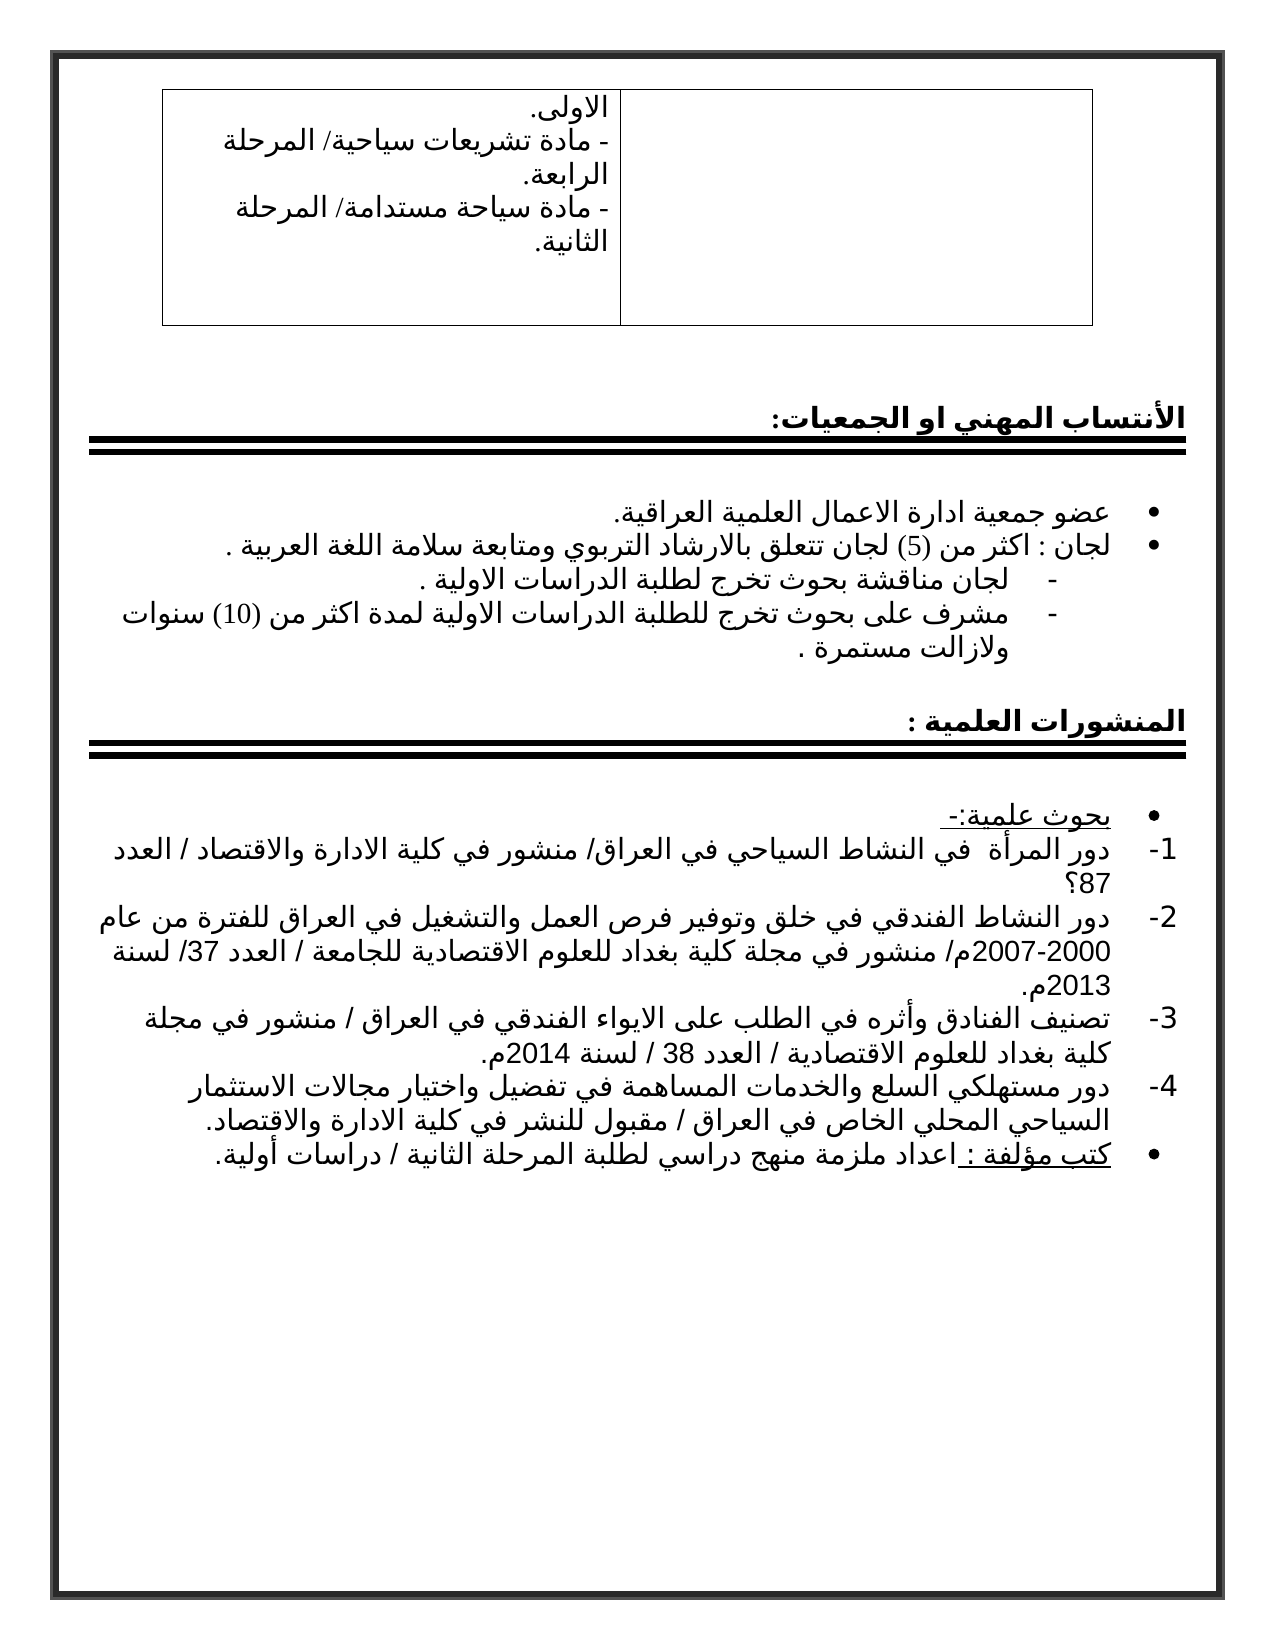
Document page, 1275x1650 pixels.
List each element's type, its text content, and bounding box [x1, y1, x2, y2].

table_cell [163, 90, 620, 324]
text الأنتساب المهني او الجمعيات: [89, 401, 1186, 436]
list دور النشاط الفندقي في خلق وتوفير فرص العمل والتشغيل في العراق للفترة من عام 2000-2007م/ منشور في مجلة كلية بغداد للعلوم الاقتصادية للجامعة / العدد 37/ لسنة 2013م. [89, 900, 1149, 1001]
list دور مستهلكي السلع والخدمات المساهمة في تفضيل واختيار مجالات الاستثمار السياحي المحلي الخاص في العراق / مقبول للنشر في كلية الادارة والاقتصاد. [89, 1069, 1149, 1137]
list عضو جمعية ادارة الاعمال العلمية العراقية. [89, 495, 1149, 528]
list تصنيف الفنادق وأثره في الطلب على الايواء الفندقي في العراق / منشور في مجلة كلية بغداد للعلوم الاقتصادية / العدد 38 / لسنة 2014م. [89, 1001, 1149, 1069]
list دور المرأة في النشاط السياحي في العراق/ منشور في كلية الادارة والاقتصاد / العدد 87؟ [89, 832, 1149, 900]
list مشرف على بحوث تخرج للطلبة الدراسات الاولية لمدة اكثر من (10) سنوات ولازالت مستمرة . [89, 596, 1047, 665]
text المنشورات العلمية : [89, 704, 1186, 740]
list كتب مؤلفة : اعداد ملزمة منهج دراسي لطلبة المرحلة الثانية / دراسات أولية. [89, 1137, 1149, 1171]
list لجان : اكثر من (5) لجان تتعلق بالارشاد التربوي ومتابعة سلامة اللغة العربية . [89, 528, 1149, 562]
list لجان مناقشة بحوث تخرج لطلبة الدراسات الاولية . [89, 562, 1047, 596]
table_cell [621, 90, 1092, 324]
list بحوث علمية:- [89, 798, 1149, 832]
